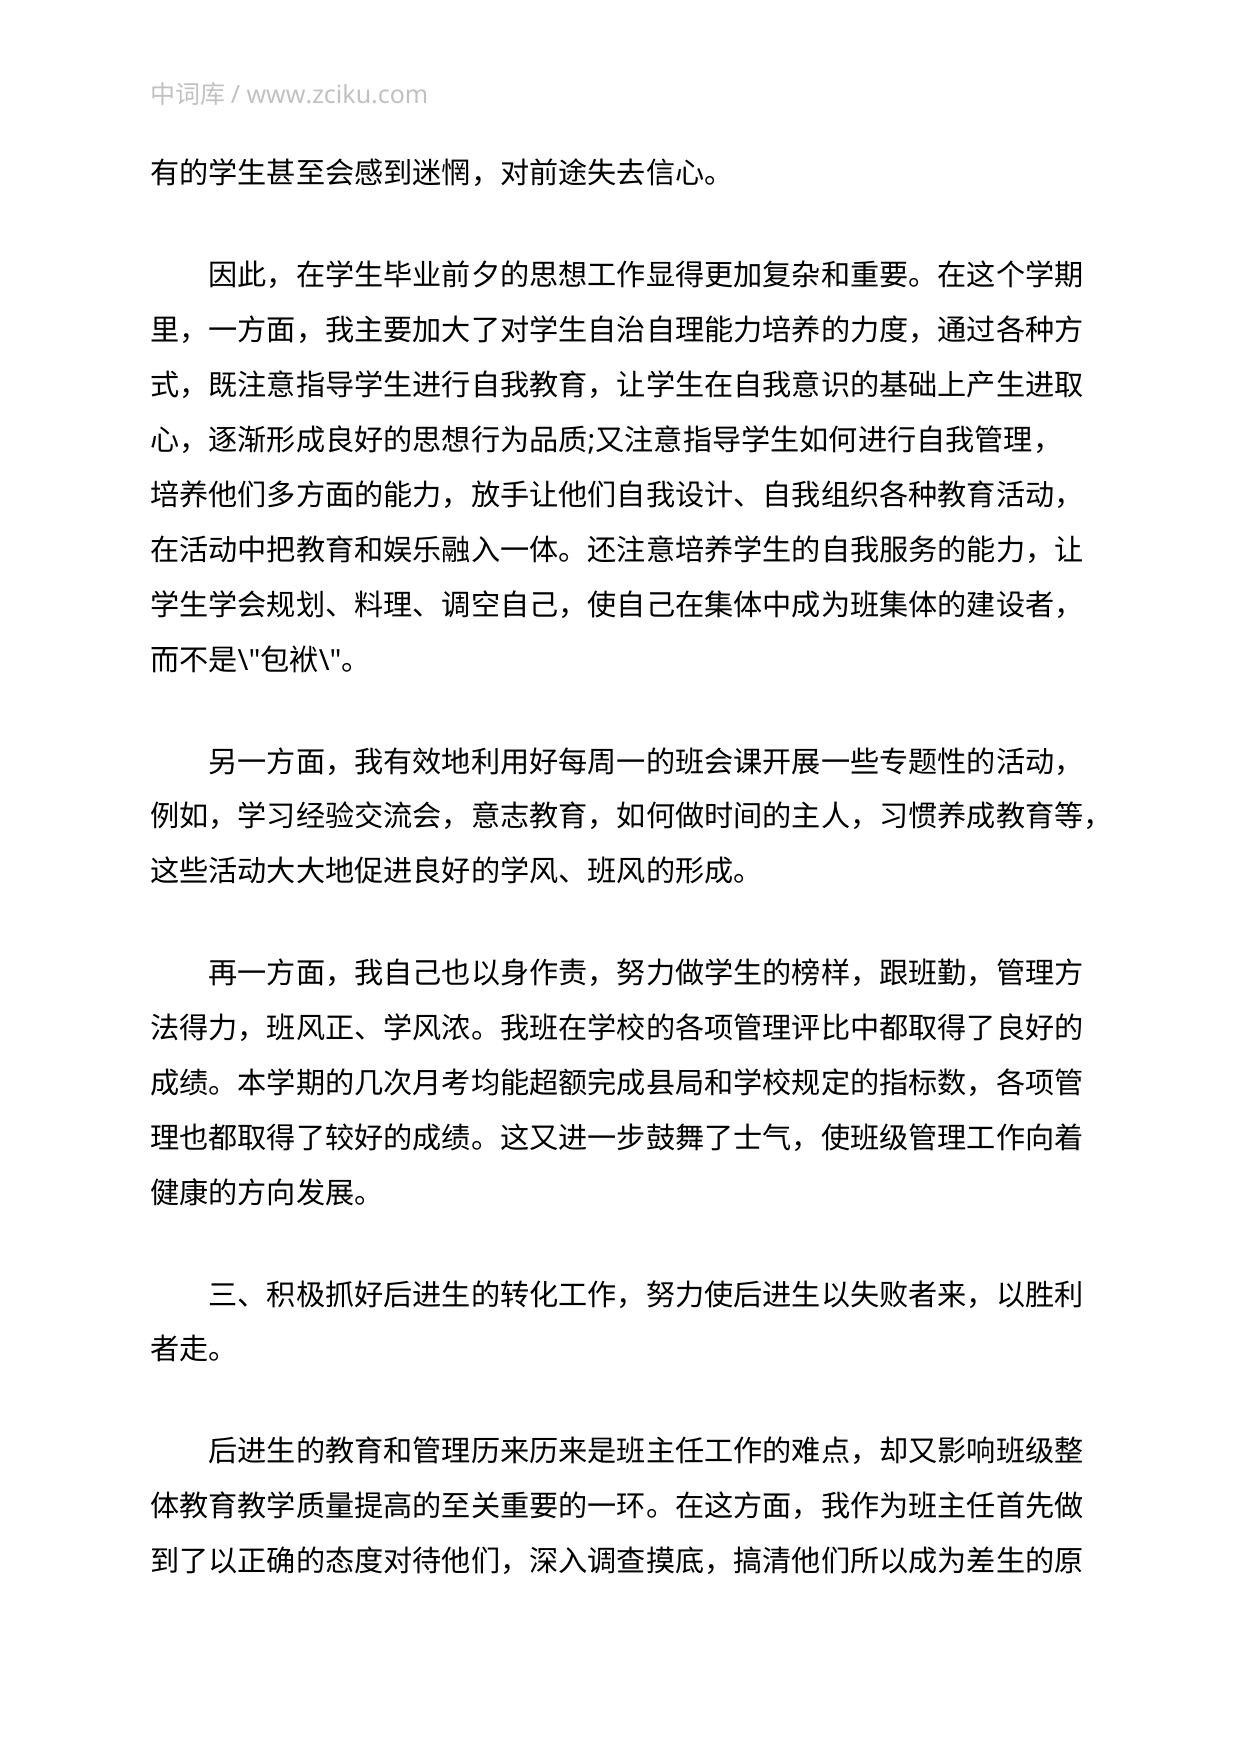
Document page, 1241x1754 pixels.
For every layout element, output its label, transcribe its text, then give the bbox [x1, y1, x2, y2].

text 另一方面，我有效地利用好每周一的班会课开展一些专题性的活动，例如，学习经验交流会，意志教育，如何做时间的主人，习惯养成教育等，这些活动大大地促进良好的学风、班风的形成。 [150, 738, 1090, 890]
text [150, 150, 1090, 192]
text 因此，在学生毕业前夕的思想工作显得更加复杂和重要。在这个学期里，一方面，我主要加大了对学生自治自理能力培养的力度，通过各种方式，既注意指导学生进行自我教育，让学生在自我意识的基础上产生进取心，逐渐形成良好的思想行为品质;又注意指导学生如何进行自我管理，培养他们多方面的能力，放手让他们自我设计、自我组织各种教育活动，在活动中把教育和娱乐融入一体。还注意培养学生的自我服务的能力，让学生学会规划、料理、调空自己，使自己在集体中成为班集体的建设者，而不是\"包袱\"。 [150, 252, 1090, 678]
text 再一方面，我自己也以身作责，努力做学生的榜样，跟班勤，管理方法得力，班风正、学风浓。我班在学校的各项管理评比中都取得了良好的成绩。本学期的几次月考均能超额完成县局和学校规定的指标数，各项管理也都取得了较好的成绩。这又进一步鼓舞了士气，使班级管理工作向着健康的方向发展。 [150, 950, 1090, 1212]
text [150, 1428, 1090, 1580]
text 三、积极抓好后进生的转化工作，努力使后进生以失败者来，以胜利者走。 [150, 1271, 1090, 1368]
